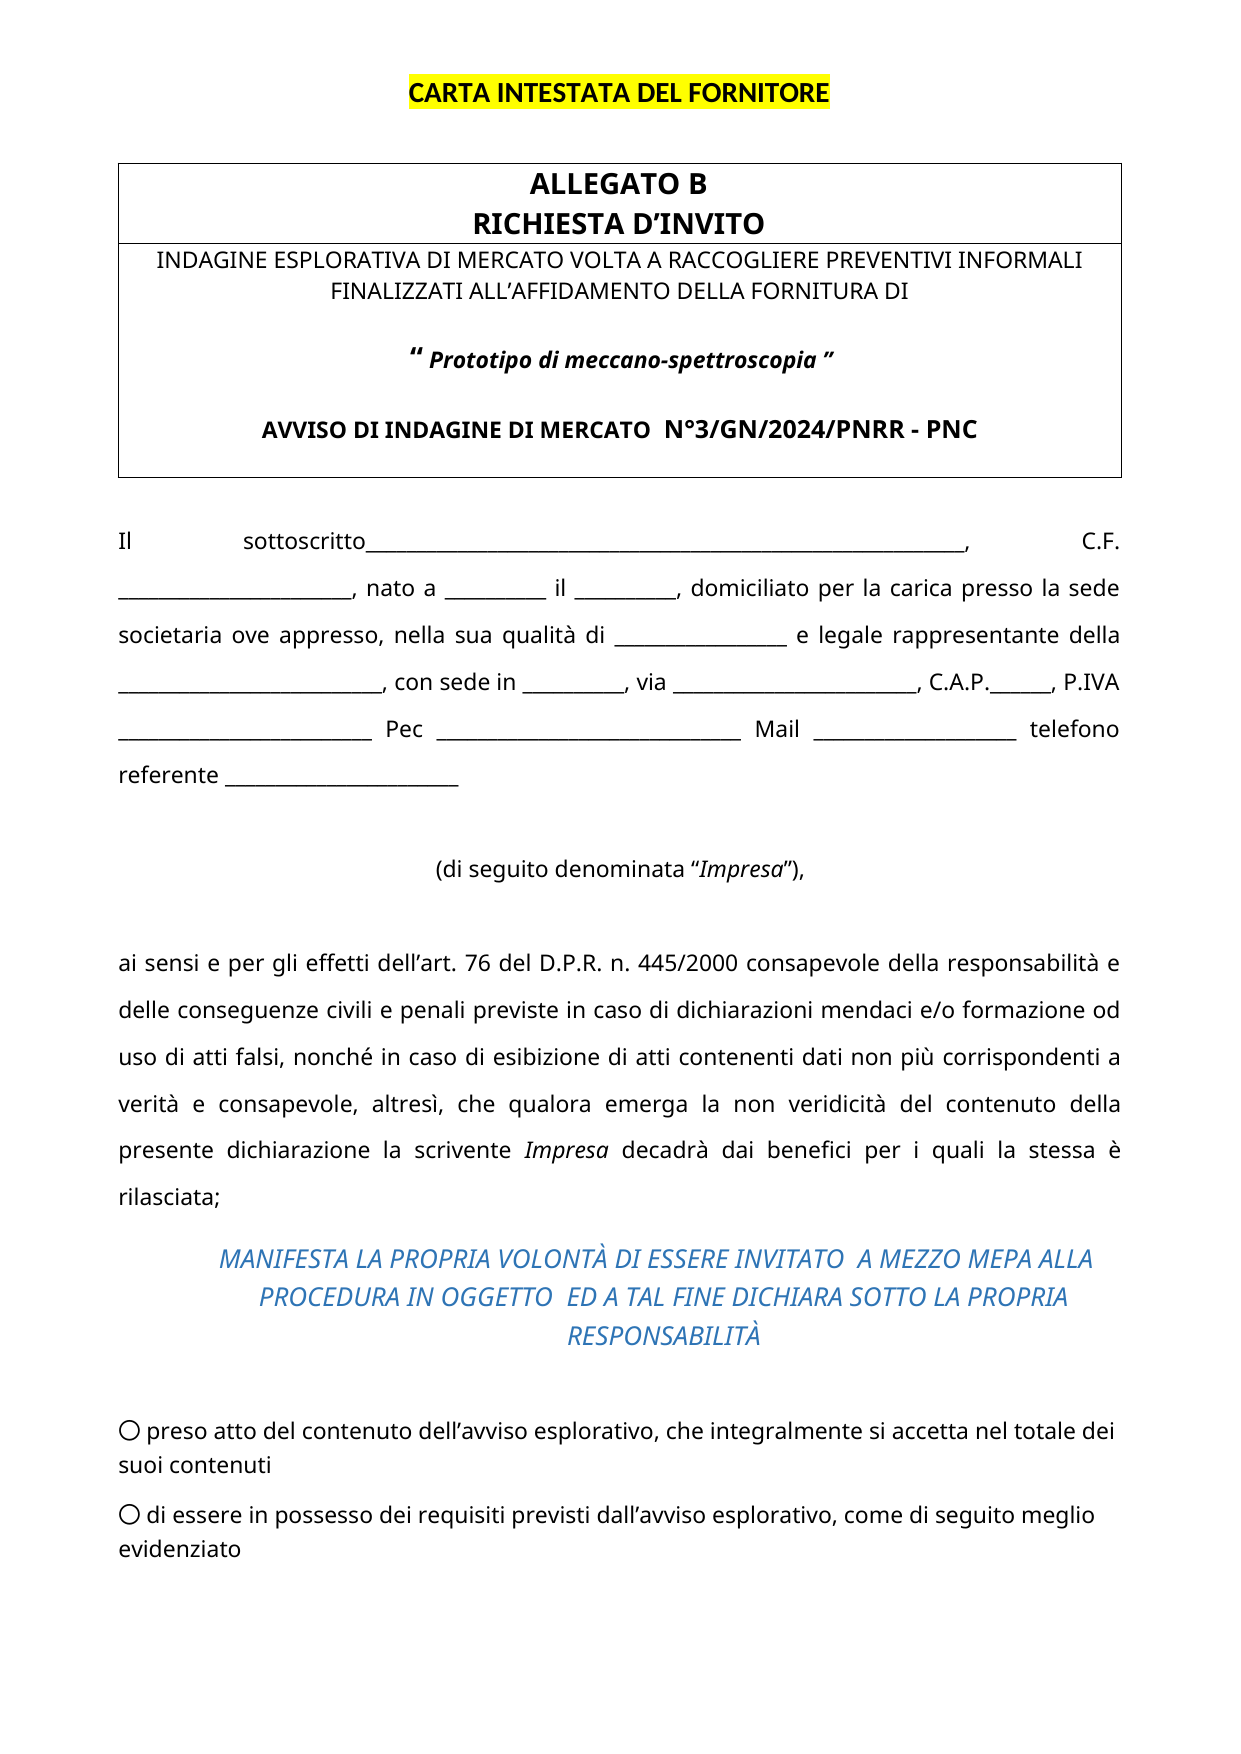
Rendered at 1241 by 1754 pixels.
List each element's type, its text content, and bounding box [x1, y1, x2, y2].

text (di seguito denominata “Impresa”), [118, 853, 1122, 884]
table_header ALLEGATO B RICHIESTA D’INVITO [119, 164, 1121, 243]
text 〇 preso atto del contenuto dell’avviso esplorativo, che integralmente si accetta nel totale dei suoi contenuti [118, 1415, 1122, 1480]
text 〇 di essere in possesso dei requisiti previsti dall’avviso esplorativo, come di seguito meglio evidenziato [118, 1499, 1122, 1564]
subtitle MANIFESTA LA PROPRIA VOLONTÀ DI ESSERE INVITATO A MEZZO MEPA ALLA PROCEDURA IN OGGETTO ED A TAL FINE DICHIARA SOTTO LA PROPRIA RESPONSABILITÀ [193, 1241, 1122, 1353]
text Il sottoscritto___________________________________________________________, C.F. _______________________, nato a __________ il __________, domiciliato per la carica presso la sede societaria ove appresso, nella sua qualità di _________________ e legale rappresentante della __________________________, con sede in __________, via ________________________, C.A.P.______, P.IVA _________________________ Pec ______________________________ Mail ____________________ telefono referente _______________________ [118, 525, 1122, 791]
text ai sensi e per gli effetti dell’art. 76 del D.P.R. n. 445/2000 consapevole della responsabilità e delle conseguenze civili e penali previste in caso di dichiarazioni mendaci e/o formazione od uso di atti falsi, nonché in caso di esibizione di atti contenenti dati non più corrispondenti a verità e consapevole, altresì, che qualora emerga la non veridicità del contenuto della presente dichiarazione la scrivente Impresa decadrà dai benefici per i quali la stessa è rilasciata; [118, 947, 1122, 1212]
table_cell INDAGINE ESPLORATIVA DI MERCATO VOLTA A RACCOGLIERE PREVENTIVI INFORMALI FINALIZZATI ALL’AFFIDAMENTO DELLA FORNITURA DI “ Prototipo di meccano-spettroscopia ” AVVISO DI INDAGINE DI MERCATO N°3/GN/2024/PNRR - PNC [119, 244, 1121, 477]
